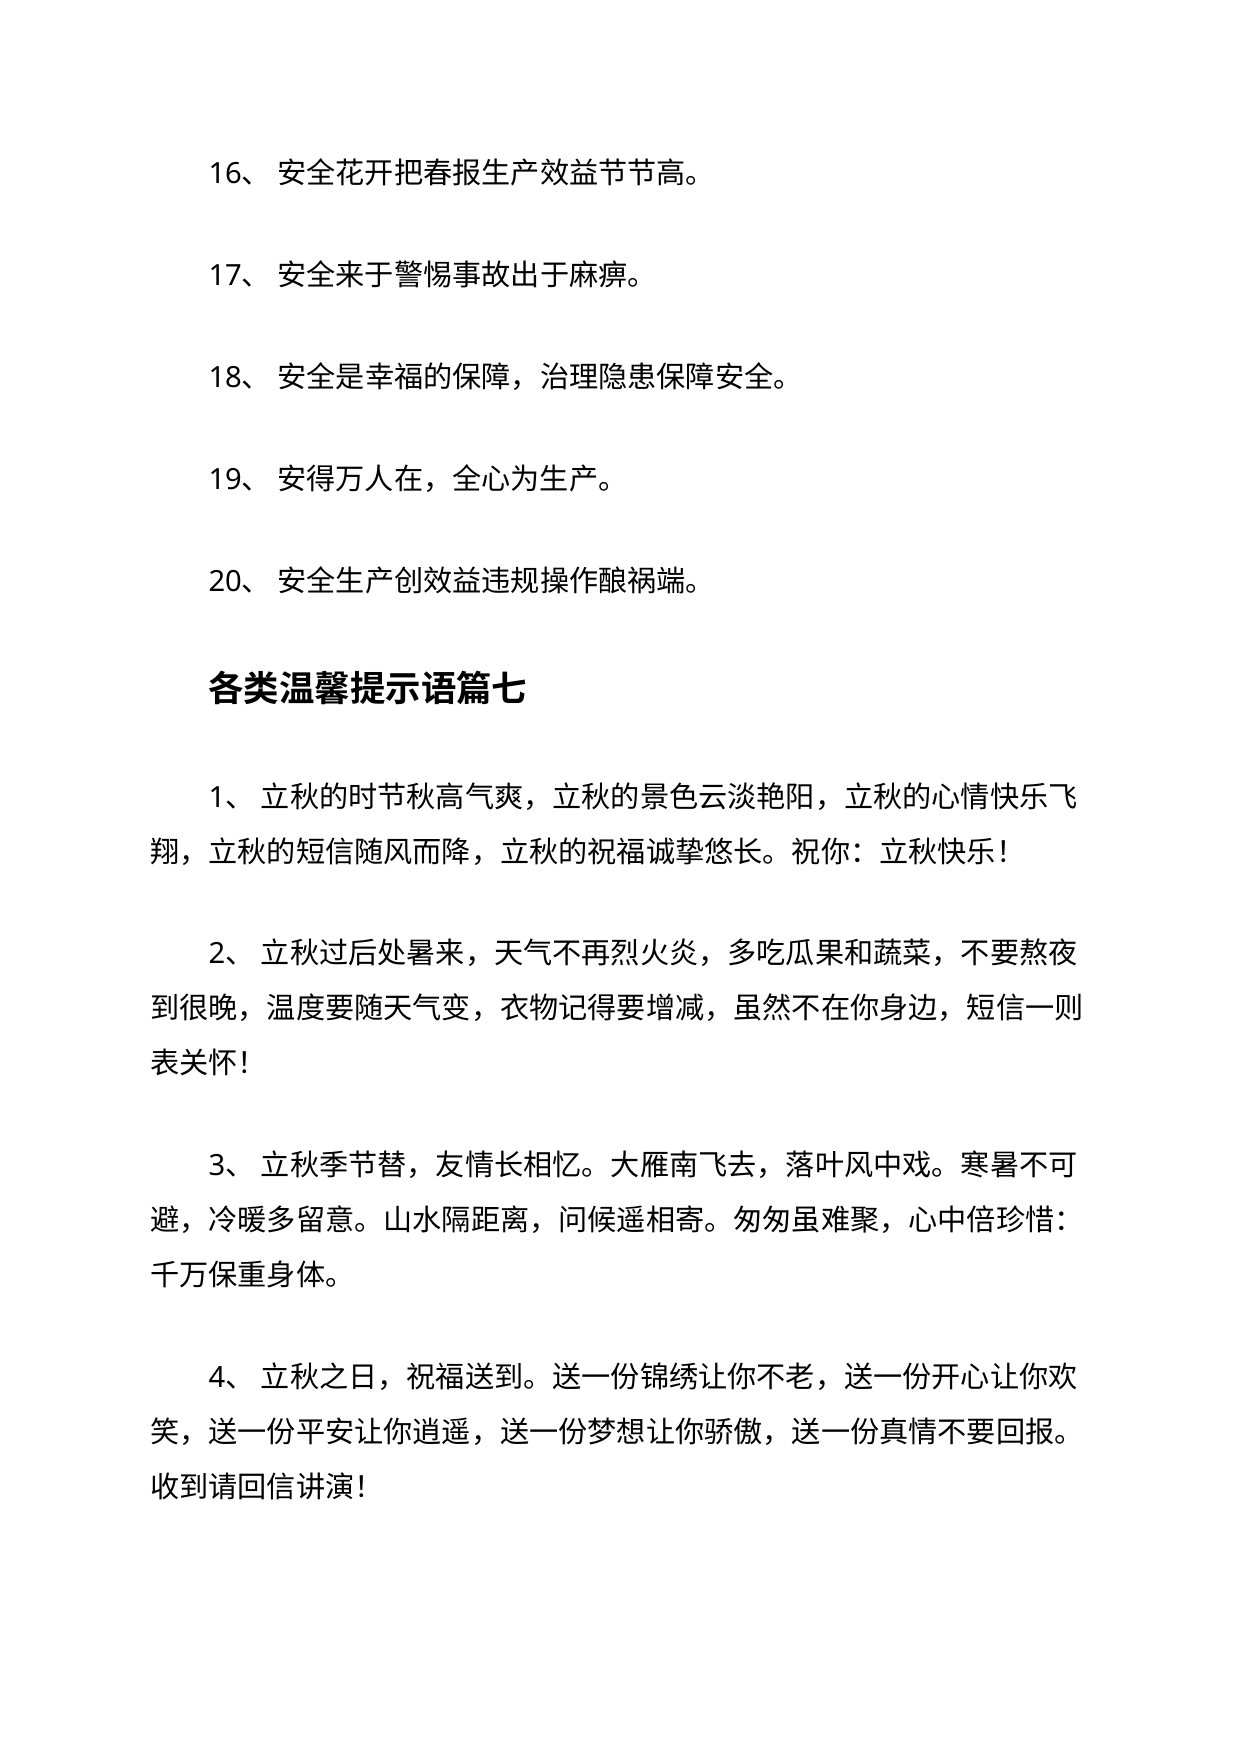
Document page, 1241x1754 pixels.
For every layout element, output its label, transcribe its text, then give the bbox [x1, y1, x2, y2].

text 18、 安全是幸福的保障，治理隐患保障安全。 [150, 354, 1090, 396]
text 19、 安得万人在，全心为生产。 [150, 456, 1090, 498]
text 17、 安全来于警惕事故出于麻痹。 [150, 252, 1090, 294]
text 4、 立秋之日，祝福送到。送一份锦绣让你不老，送一份开心让你欢笑，送一份平安让你逍遥，送一份梦想让你骄傲，送一份真情不要回报。收到请回信讲演！ [150, 1353, 1090, 1506]
text 各类温馨提示语篇七 [150, 660, 1090, 711]
text 20、 安全生产创效益违规操作酿祸端。 [150, 558, 1090, 600]
text 2、 立秋过后处暑来，天气不再烈火炎，多吃瓜果和蔬菜，不要熬夜到很晚，温度要随天气变，衣物记得要增减，虽然不在你身边，短信一则表关怀！ [150, 930, 1090, 1082]
text 3、 立秋季节替，友情长相忆。大雁南飞去，落叶风中戏。寒暑不可避，冷暖多留意。山水隔距离，问候遥相寄。匆匆虽难聚，心中倍珍惜：千万保重身体。 [150, 1142, 1090, 1294]
text 16、 安全花开把春报生产效益节节高。 [150, 150, 1090, 192]
text 1、 立秋的时节秋高气爽，立秋的景色云淡艳阳，立秋的心情快乐飞翔，立秋的短信随风而降，立秋的祝福诚挚悠长。祝你：立秋快乐！ [150, 773, 1090, 871]
